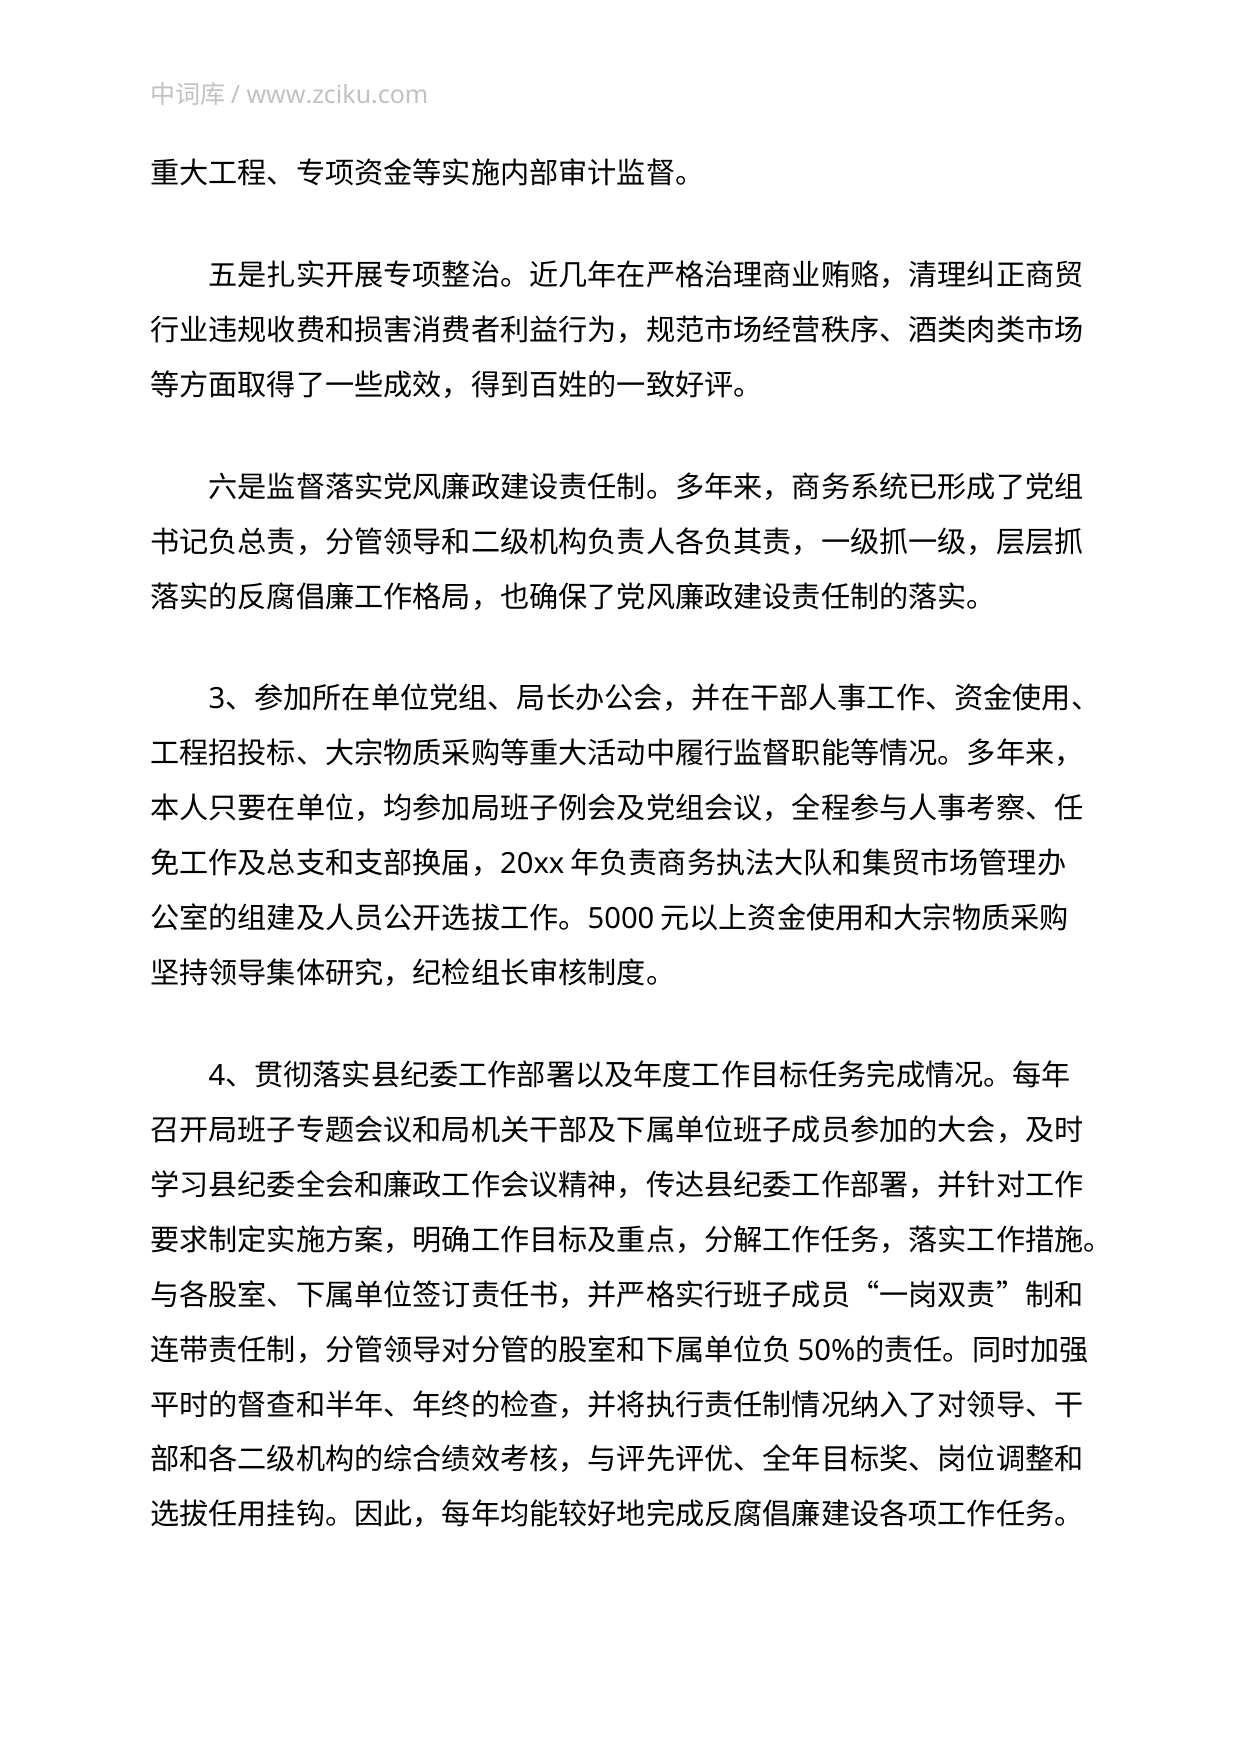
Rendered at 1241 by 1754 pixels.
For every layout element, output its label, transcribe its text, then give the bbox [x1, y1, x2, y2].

text 五是扎实开展专项整治。近几年在严格治理商业贿赂，清理纠正商贸行业违规收费和损害消费者利益行为，规范市场经营秩序、酒类肉类市场等方面取得了一些成效，得到百姓的一致好评。 [150, 252, 1090, 404]
text 六是监督落实党风廉政建设责任制。多年来，商务系统已形成了党组书记负总责，分管领导和二级机构负责人各负其责，一级抓一级，层层抓落实的反腐倡廉工作格局，也确保了党风廉政建设责任制的落实。 [150, 463, 1090, 615]
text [150, 150, 1090, 192]
text 3、参加所在单位党组、局长办公会，并在干部人事工作、资金使用、工程招投标、大宗物质采购等重大活动中履行监督职能等情况。多年来，本人只要在单位，均参加局班子例会及党组会议，全程参与人事考察、任免工作及总支和支部换届，20xx年负责商务执法大队和集贸市场管理办公室的组建及人员公开选拔工作。5000元以上资金使用和大宗物质采购坚持领导集体研究，纪检组长审核制度。 [150, 675, 1090, 992]
text 4、贯彻落实县纪委工作部署以及年度工作目标任务完成情况。每年召开局班子专题会议和局机关干部及下属单位班子成员参加的大会，及时学习县纪委全会和廉政工作会议精神，传达县纪委工作部署，并针对工作要求制定实施方案，明确工作目标及重点，分解工作任务，落实工作措施。与各股室、下属单位签订责任书，并严格实行班子成员“一岗双责”制和连带责任制，分管领导对分管的股室和下属单位负50%的责任。同时加强平时的督查和半年、年终的检查，并将执行责任制情况纳入了对领导、干部和各二级机构的综合绩效考核，与评先评优、全年目标奖、岗位调整和选拔任用挂钩。因此，每年均能较好地完成反腐倡廉建设各项工作任务。 [150, 1051, 1090, 1533]
